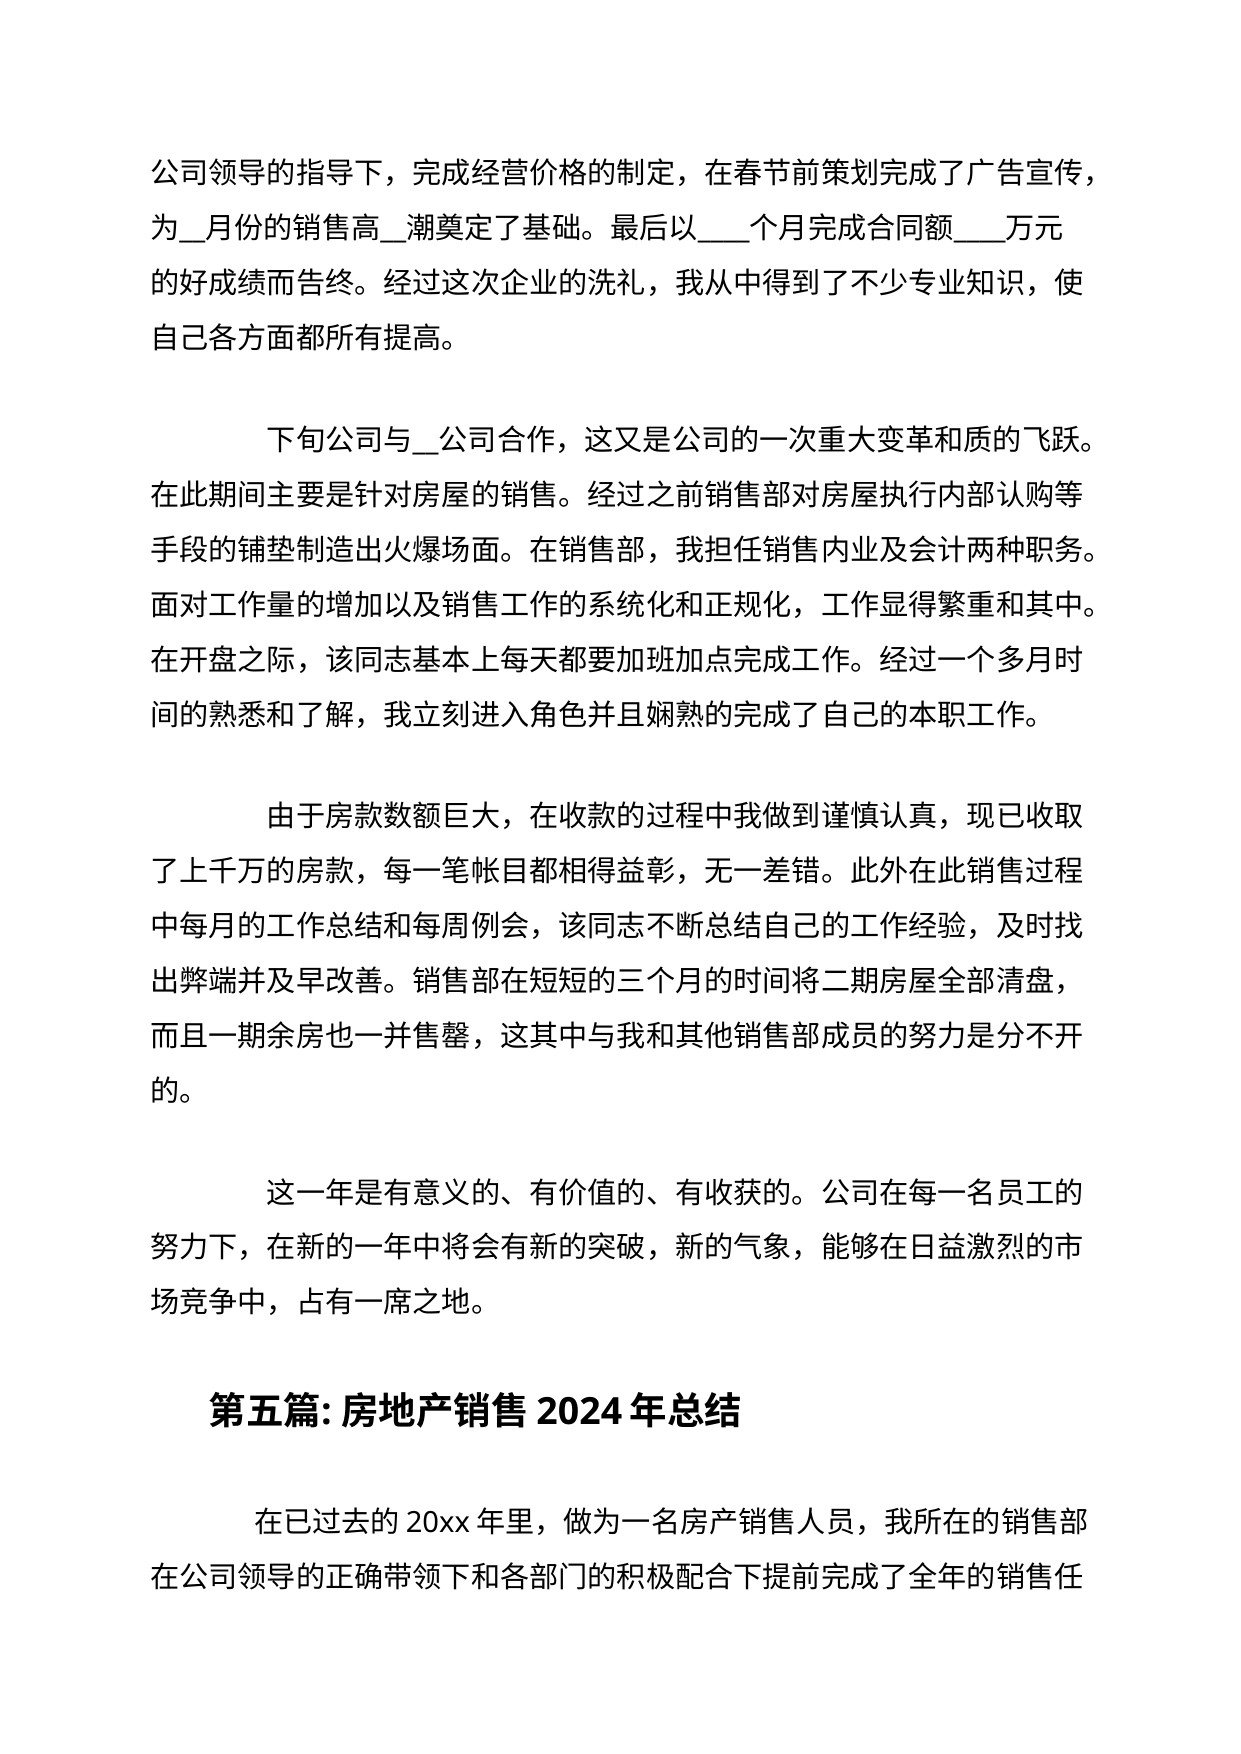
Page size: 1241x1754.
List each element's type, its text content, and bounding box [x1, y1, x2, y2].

text 这一年是有意义的、有价值的、有收获的。公司在每一名员工的努力下，在新的一年中将会有新的突破，新的气象，能够在日益激烈的市场竞争中，占有一席之地。 [150, 1169, 1090, 1321]
text 第五篇: 房地产销售2024年总结 [150, 1381, 1090, 1435]
text 下旬公司与__公司合作，这又是公司的一次重大变革和质的飞跃。在此期间主要是针对房屋的销售。经过之前销售部对房屋执行内部认购等手段的铺垫制造出火爆场面。在销售部，我担任销售内业及会计两种职务。面对工作量的增加以及销售工作的系统化和正规化，工作显得繁重和其中。在开盘之际，该同志基本上每天都要加班加点完成工作。经过一个多月时间的熟悉和了解，我立刻进入角色并且娴熟的完成了自己的本职工作。 [150, 417, 1090, 733]
text 由于房款数额巨大，在收款的过程中我做到谨慎认真，现已收取了上千万的房款，每一笔帐目都相得益彰，无一差错。此外在此销售过程中每月的工作总结和每周例会，该同志不断总结自己的工作经验，及时找出弊端并及早改善。销售部在短短的三个月的时间将二期房屋全部清盘，而且一期余房也一并售罄，这其中与我和其他销售部成员的努力是分不开的。 [150, 793, 1090, 1110]
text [150, 150, 1090, 357]
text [150, 1498, 1090, 1596]
